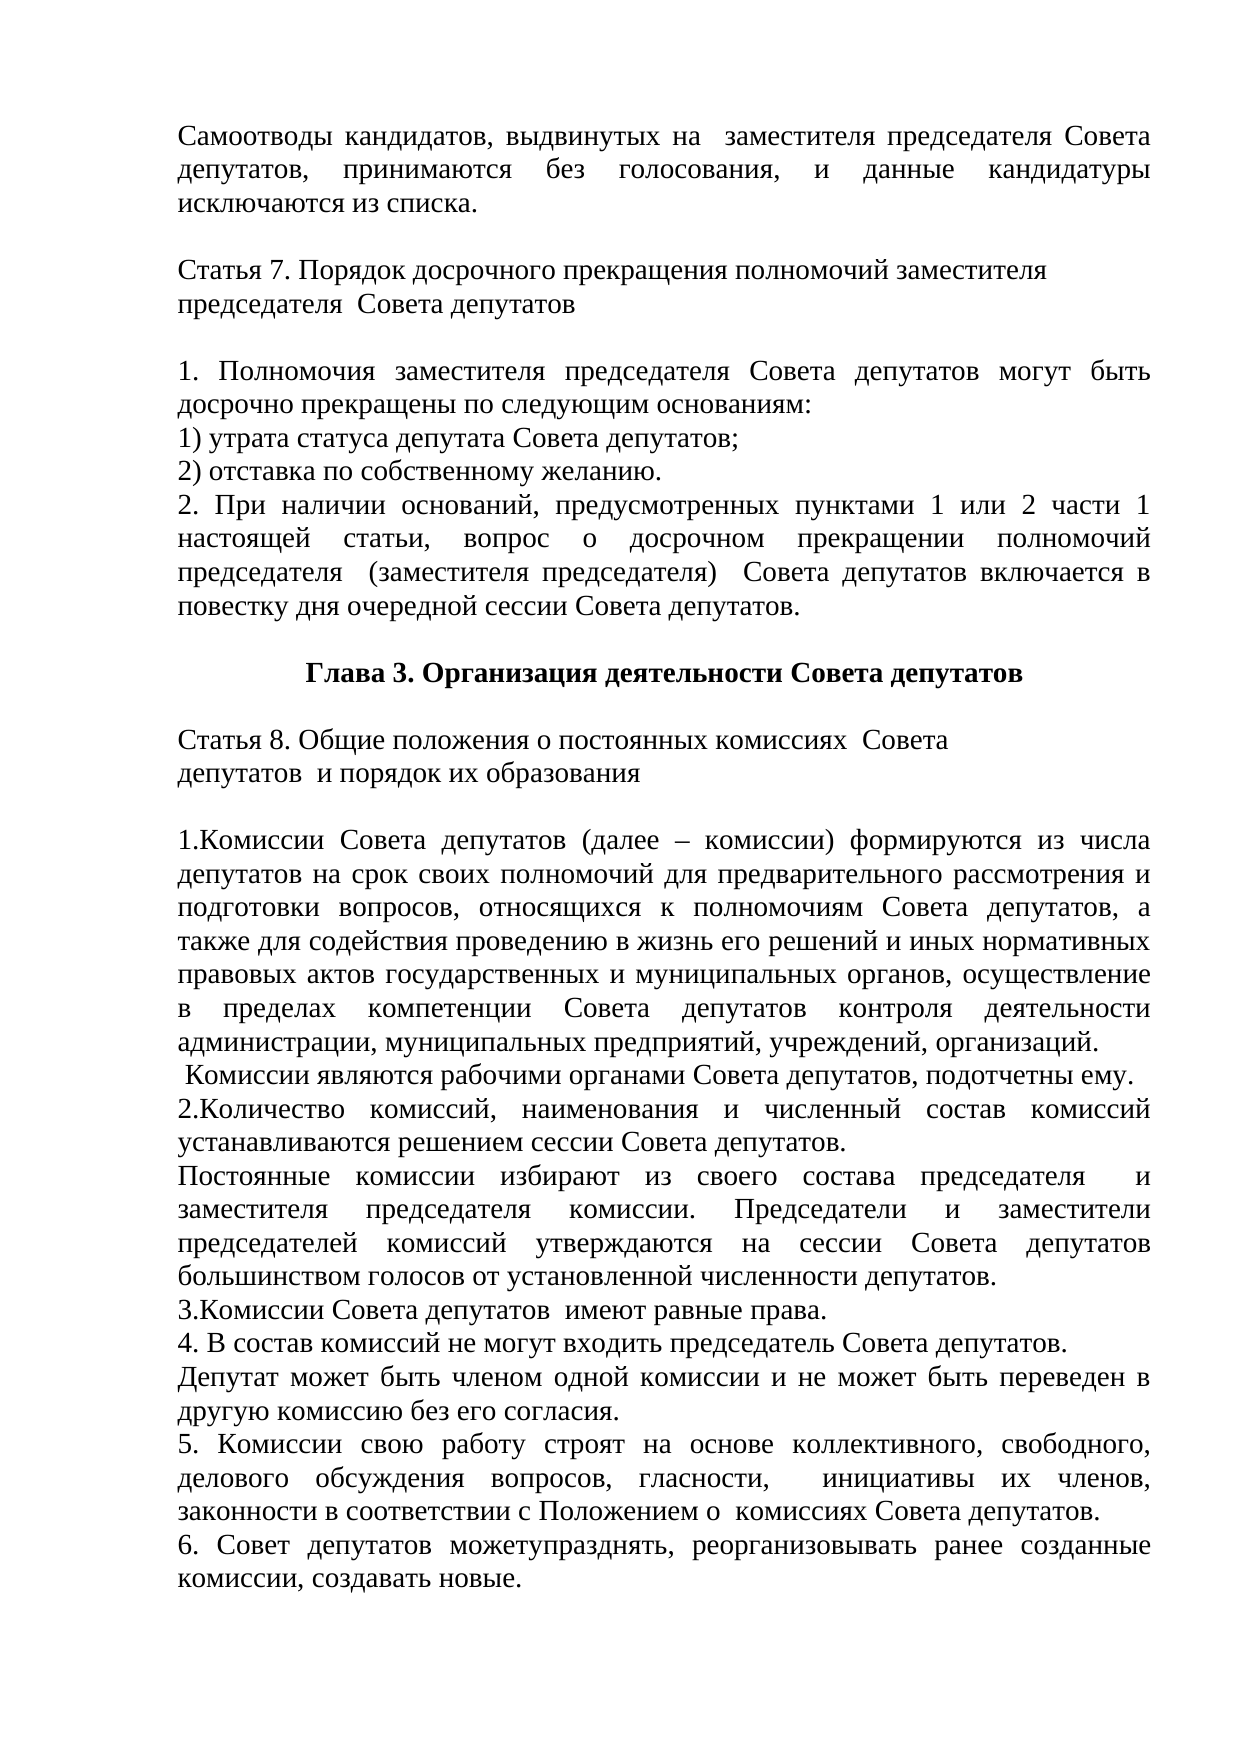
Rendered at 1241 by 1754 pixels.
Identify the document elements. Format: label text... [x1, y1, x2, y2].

text Постоянные комиссии избирают из своего состава председателя и заместителя председателя комиссии. Председатели и заместители председателей комиссий утверждаются на сессии Совета депутатов большинством голосов от установленной численности депутатов. [177, 1158, 1152, 1292]
text 6. Совет депутатов можетупразднять, реорганизовывать ранее созданные комиссии, создавать новые. [177, 1527, 1152, 1594]
text Статья 8. Общие положения о постоянных комиссиях Совета [177, 722, 1152, 755]
text 1.Комиссии Совета депутатов (далее – комиссии) формируются из числа депутатов на срок своих полномочий для предварительного рассмотрения и подготовки вопросов, относящихся к полномочиям Совета депутатов, а также для содействия проведению в жизнь его решений и иных нормативных правовых актов государственных и муниципальных органов, осуществление в пределах компетенции Совета депутатов контроля деятельности администрации, муниципальных предприятий, учреждений, организаций. [177, 822, 1152, 1057]
text 3.Комиссии Совета депутатов имеют равные права. [177, 1292, 1152, 1326]
text 5. Комиссии свою работу строят на основе коллективного, свободного, делового обсуждения вопросов, гласности, инициативы их членов, законности в соответствии с Положением о комиссиях Совета депутатов. [177, 1426, 1152, 1527]
text Депутат может быть членом одной комиссии и не может быть переведен в другую комиссию без его согласия. [177, 1359, 1152, 1426]
text 1) утрата статуса депутата Совета депутатов; [177, 420, 1152, 453]
text 2) отставка по собственному желанию. [177, 453, 1152, 487]
text Комиссии являются рабочими органами Совета депутатов, подотчетны ему. [177, 1057, 1152, 1091]
text Статья 7. Порядок досрочного прекращения полномочий заместителя председателя Совета депутатов [177, 252, 1152, 319]
text 2. При наличии оснований, предусмотренных пунктами 1 или 2 части 1 настоящей статьи, вопрос о досрочном прекращении полномочий председателя (заместителя председателя) Совета депутатов включается в повестку дня очередной сессии Совета депутатов. [177, 487, 1152, 621]
text Самоотводы кандидатов, выдвинутых на заместителя председателя Совета депутатов, принимаются без голосования, и данные кандидатуры исключаются из списка. [177, 118, 1152, 219]
text 1. Полномочия заместителя председателя Совета депутатов могут быть досрочно прекращены по следующим основаниям: [177, 353, 1152, 420]
text Глава 3. Организация деятельности Совета депутатов [177, 655, 1152, 688]
text 4. В состав комиссий не могут входить председатель Совета депутатов. [177, 1326, 1152, 1359]
text депутатов и порядок их образования [177, 755, 1152, 789]
text 2.Количество комиссий, наименования и численный состав комиссий устанавливаются решением сессии Совета депутатов. [177, 1091, 1152, 1158]
